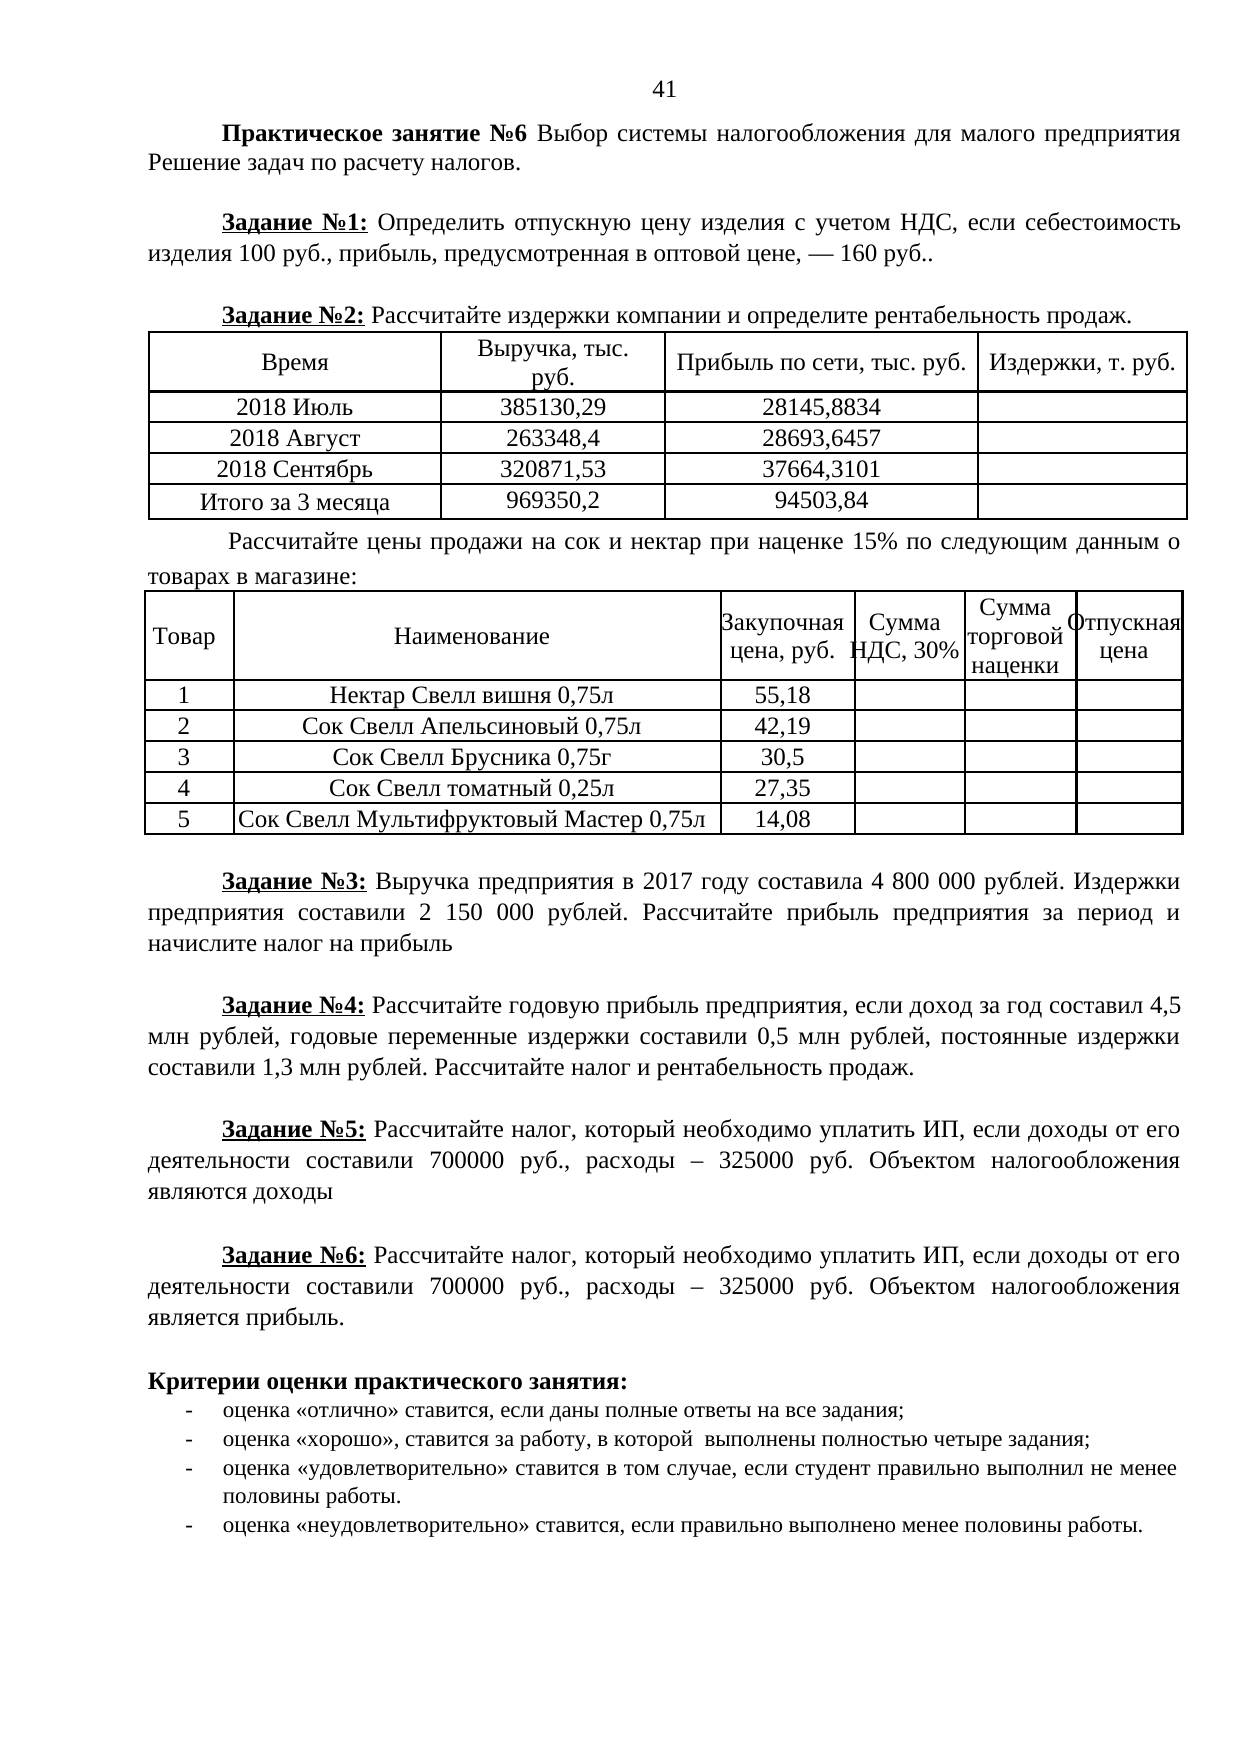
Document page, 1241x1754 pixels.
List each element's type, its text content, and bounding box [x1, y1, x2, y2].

table_cell 385130,29 [442, 393, 664, 421]
table_header Закупочная цена, руб. [722, 592, 854, 678]
text Задание №1: Определить отпускную цену изделия с учетом НДС, если себестоимость изделия 100 руб., прибыль, предусмотренная в оптовой цене, — 160 руб.. [148, 207, 1181, 266]
text Задание №5: Рассчитайте налог, который необходимо уплатить ИП, если доходы от его деятельности составили 700000 руб., расходы – 325000 руб. Объектом налогообложения являются доходы [148, 1114, 1181, 1205]
table_cell Сок Свелл Брусника 0,75г [235, 742, 720, 771]
table_cell [979, 423, 1186, 452]
text Практическое занятие №6 Выбор системы налогообложения для малого предприятия Решение задач по расчету налогов. [148, 118, 1181, 176]
table_cell 2 [146, 711, 233, 740]
table_cell 263348,4 [442, 423, 664, 452]
table_cell 94503,84 [666, 485, 977, 518]
table_cell [979, 393, 1186, 421]
table_cell 2018 Август [150, 423, 440, 452]
table_cell 27,35 [722, 773, 854, 802]
table_cell [856, 681, 964, 709]
table_cell 42,19 [722, 711, 854, 740]
list оценка «удовлетворительно» ставится в том случае, если студент правильно выполнил не менее половины работы. [185, 1452, 1179, 1509]
table_header Товар [146, 592, 233, 678]
table_header Сумма торговой наценки [966, 592, 1075, 678]
text Задание №6: Рассчитайте налог, который необходимо уплатить ИП, если доходы от его деятельности составили 700000 руб., расходы – 325000 руб. Объектом налогообложения является прибыль. [148, 1240, 1181, 1331]
table_cell [979, 454, 1186, 483]
table_header Выручка, тыс. руб. [442, 333, 664, 390]
table_cell 37664,3101 [666, 454, 977, 483]
table_header Отпускная цена [1078, 592, 1181, 678]
table_cell [966, 742, 1075, 771]
text Критерии оценки практического занятия: [148, 1366, 1181, 1395]
table_cell [1078, 773, 1181, 802]
text Задание №4: Рассчитайте годовую прибыль предприятия, если доход за год составил 4,5 млн рублей, годовые переменные издержки составили 0,5 млн рублей, постоянные издержки составили 1,3 млн рублей. Рассчитайте налог и рентабельность продаж. [148, 990, 1181, 1081]
table_header Время [150, 333, 440, 390]
table_cell [966, 773, 1075, 802]
table_cell 14,08 [722, 804, 854, 833]
table_cell 5 [146, 804, 233, 833]
table_cell Сок Свелл Апельсиновый 0,75л [235, 711, 720, 740]
table_cell [856, 711, 964, 740]
table_cell [1078, 804, 1181, 833]
table_cell 1 [146, 681, 233, 709]
table_cell 30,5 [722, 742, 854, 771]
text Рассчитайте цены продажи на сок и нектар при наценке 15% по следующим данным о товарах в магазине: [148, 520, 1181, 590]
list оценка «хорошо», ставится за работу, в которой выполнены полностью четыре задания; [185, 1424, 1179, 1452]
table_cell [856, 804, 964, 833]
table_header Сумма НДС, 30% [856, 592, 964, 678]
table_cell [966, 681, 1075, 709]
table_cell [966, 711, 1075, 740]
table_cell [856, 773, 964, 802]
table_cell [1078, 711, 1181, 740]
table_header Прибыль по сети, тыс. руб. [666, 333, 977, 390]
list оценка «неудовлетворительно» ставится, если правильно выполнено менее половины работы. [185, 1509, 1169, 1538]
table_header Издержки, т. руб. [979, 333, 1186, 390]
table_cell Нектар Свелл вишня 0,75л [235, 681, 720, 709]
table_cell Сок Свелл томатный 0,25л [235, 773, 720, 802]
table_cell Сок Свелл Мультифруктовый Мастер 0,75л [235, 804, 720, 833]
table_cell 4 [146, 773, 233, 802]
table_cell [966, 804, 1075, 833]
table_cell 320871,53 [442, 454, 664, 483]
table_cell 2018 Июль [150, 393, 440, 421]
list оценка «отлично» ставится, если даны полные ответы на все задания; [185, 1395, 1179, 1424]
table_header Наименование [235, 592, 720, 678]
table_cell [1078, 742, 1181, 771]
table_cell Итого за 3 месяца [150, 485, 440, 518]
table_cell [1078, 681, 1181, 709]
table_cell 28145,8834 [666, 393, 977, 421]
table_cell 28693,6457 [666, 423, 977, 452]
table_cell 3 [146, 742, 233, 771]
table_cell 2018 Сентябрь [150, 454, 440, 483]
table_cell [856, 742, 964, 771]
table_cell 55,18 [722, 681, 854, 709]
text Задание №2: Рассчитайте издержки компании и определите рентабельность продаж. [222, 300, 1196, 328]
text Задание №3: Выручка предприятия в 2017 году составила 4 800 000 рублей. Издержки предприятия составили 2 150 000 рублей. Рассчитайте прибыль предприятия за период и начислите налог на прибыль [148, 866, 1181, 957]
table_cell [979, 485, 1186, 518]
table_cell 969350,2 [442, 485, 664, 518]
